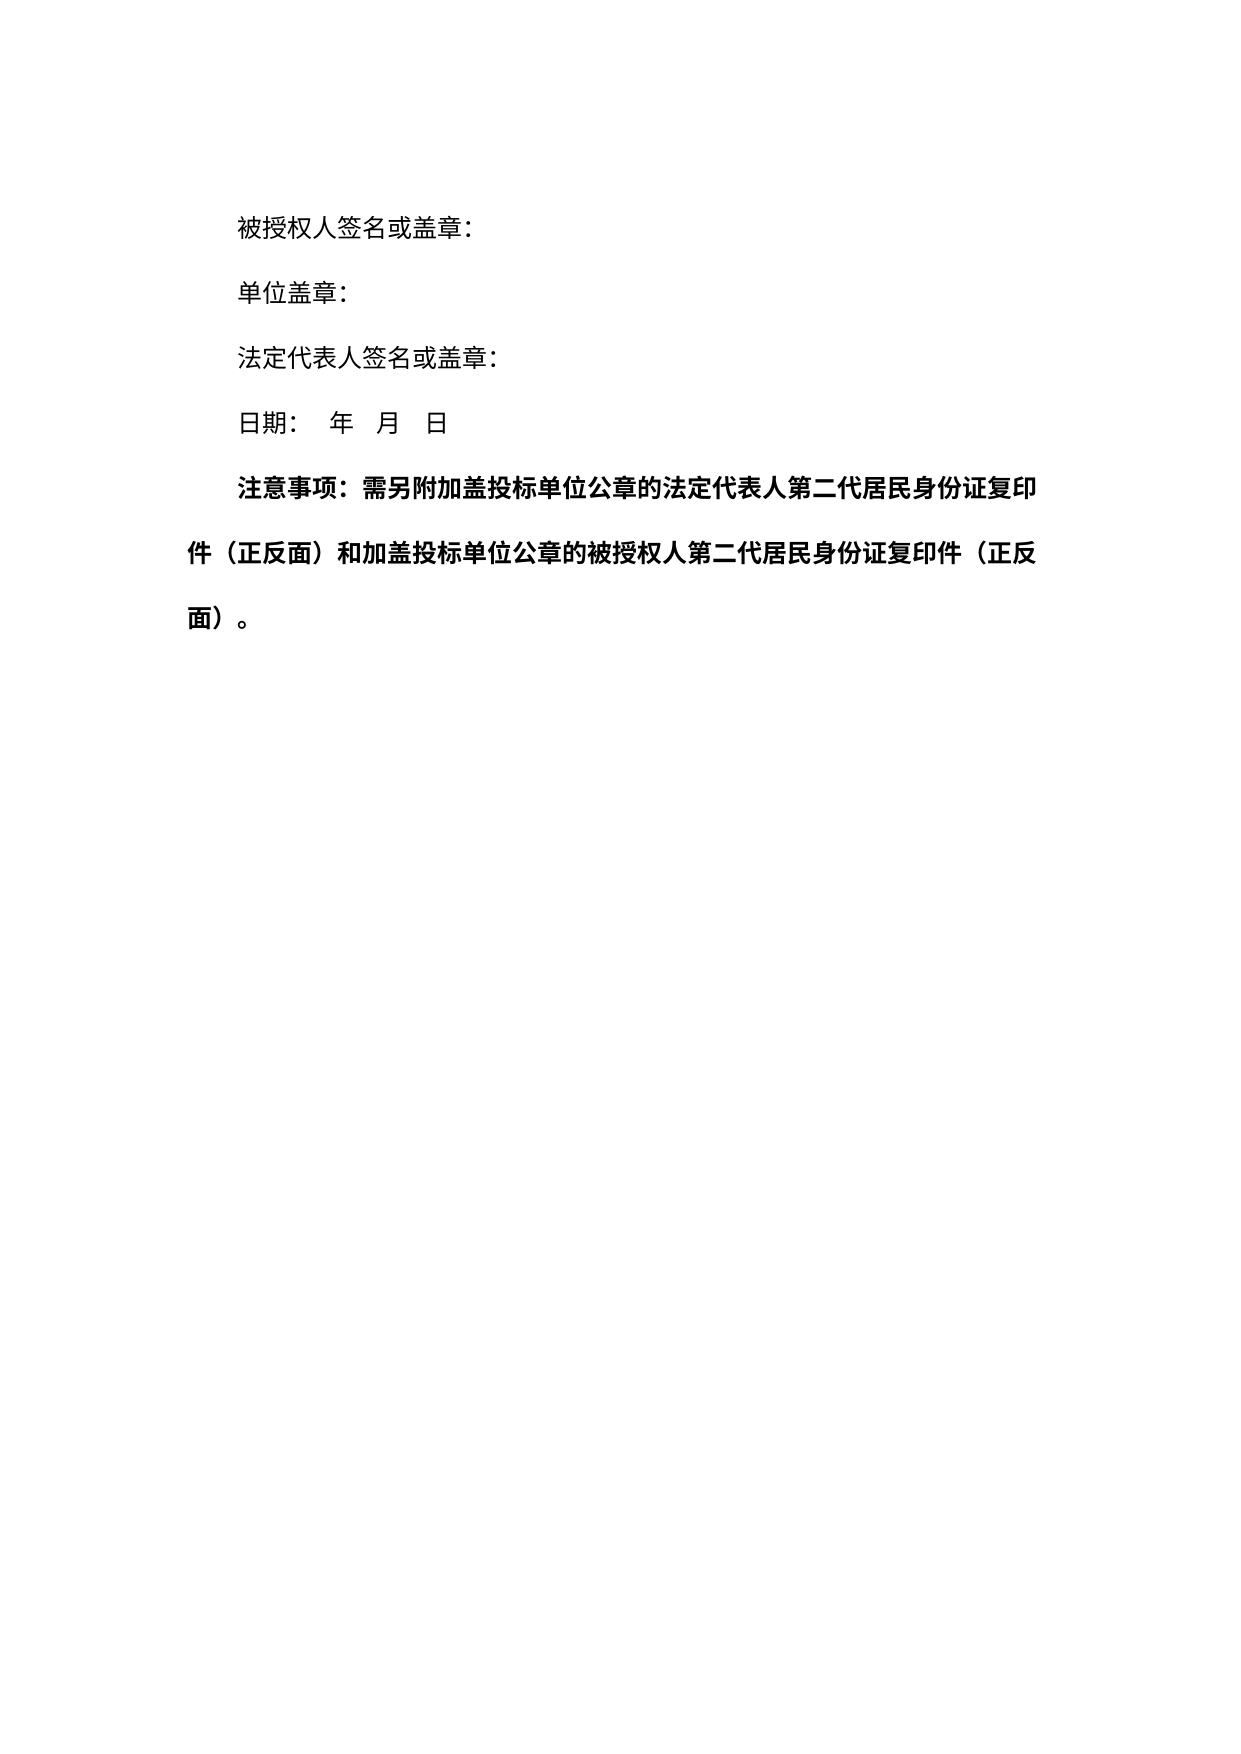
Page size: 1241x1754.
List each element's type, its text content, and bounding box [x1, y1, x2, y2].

table_cell 法定代表人签名或盖章： [176, 325, 669, 389]
text 注意事项：需另附加盖投标单位公章的法定代表人第二代居民身份证复印件（正反面）和加盖投标单位公章的被授权人第二代居民身份证复印件（正反面）。 [187, 454, 1053, 649]
table_cell 日期： 年 月 日 [176, 390, 669, 454]
table_cell 单位盖章： [176, 260, 669, 324]
table_header 被授权人签名或盖章： [176, 195, 669, 259]
